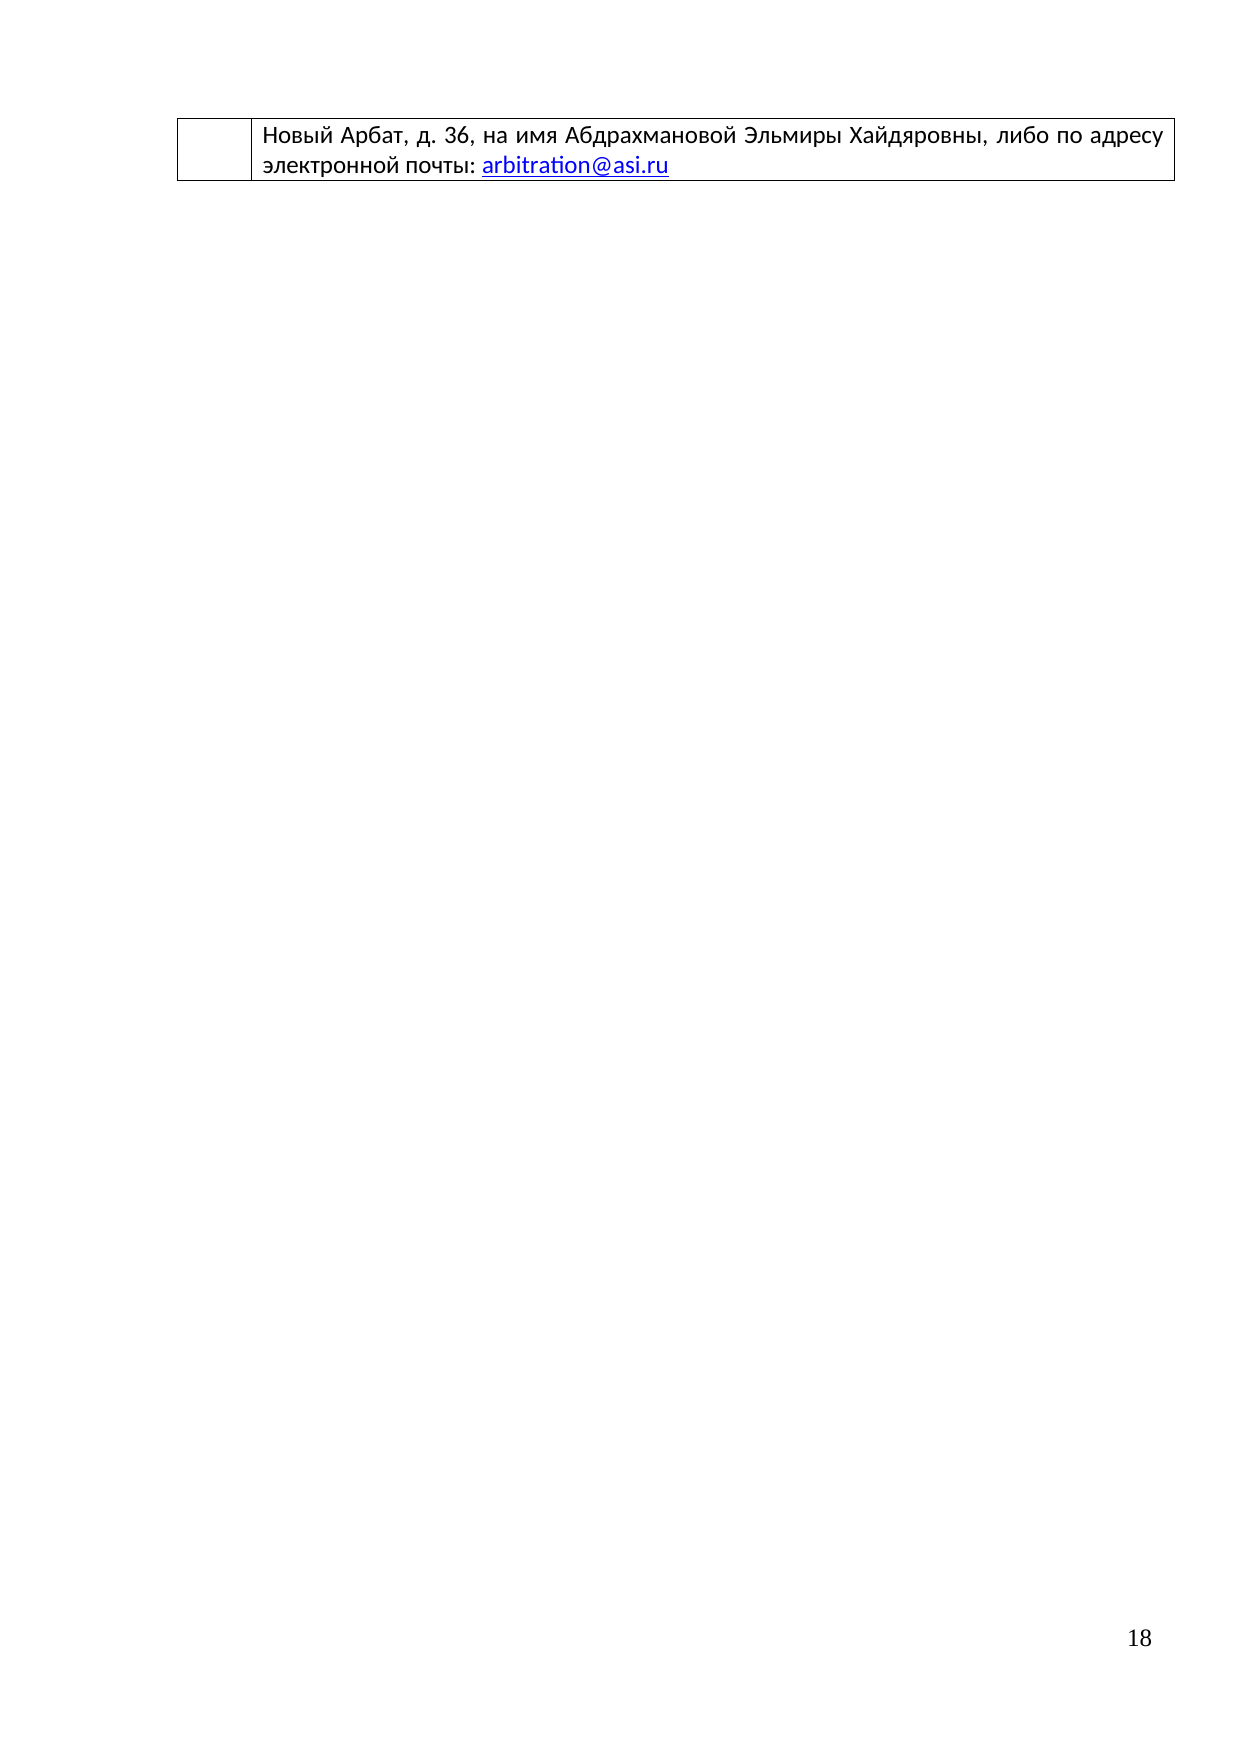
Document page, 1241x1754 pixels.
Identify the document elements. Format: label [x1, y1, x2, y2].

table_cell [178, 119, 251, 180]
table_cell [252, 119, 1174, 180]
